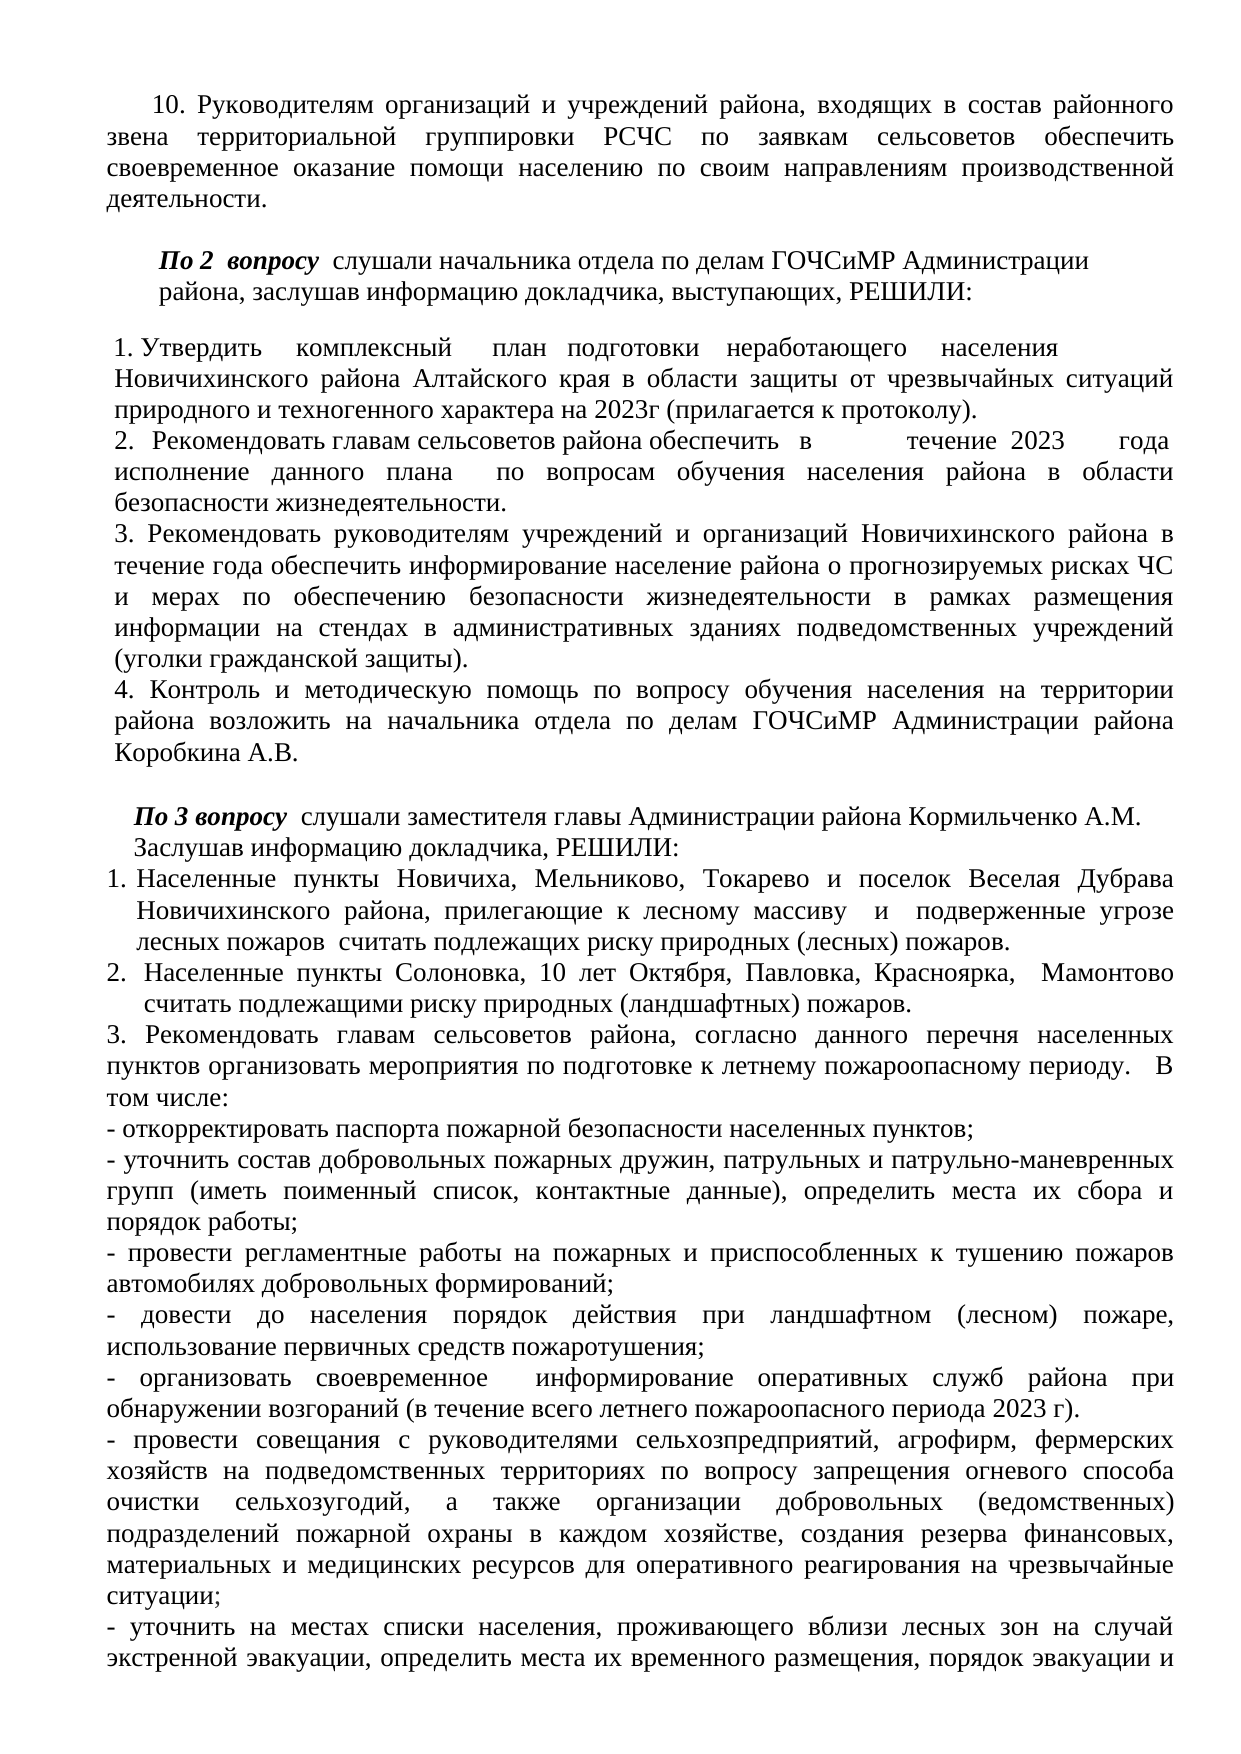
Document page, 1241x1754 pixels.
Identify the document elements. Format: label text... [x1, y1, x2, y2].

text Заслушав информацию докладчика, РЕШИЛИ: [106, 831, 1175, 863]
list Населенные пункты Новичиха, Мельниково, Токарево и поселок Веселая Дубрава Новичихинского района, прилегающие к лесному массиву и подверженные угрозе лесных пожаров считать подлежащих риску природных (лесных) пожаров. [106, 863, 1175, 956]
text - организовать своевременное информирование оперативных служб района при обнаружении возгораний (в течение всего летнего пожароопасного периода 2023 г). [106, 1361, 1175, 1423]
list Рекомендовать главам сельсоветов района обеспечить в течение 2023 года [114, 424, 1175, 455]
text - откорректировать паспорта пожарной безопасности населенных пунктов; [106, 1112, 1175, 1143]
list 3. Рекомендовать руководителям учреждений и организаций Новичихинского района в течение года обеспечить информирование население района о прогнозируемых рисках ЧС и мерах по обеспечению безопасности жизнедеятельности в рамках размещения информации на стендах в административных зданиях подведомственных учреждений (уголки гражданской защиты). [114, 518, 1175, 673]
text - уточнить состав добровольных пожарных дружин, патрульных и патрульно-маневренных групп (иметь поименный список, контактные данные), определить места их сбора и порядок работы; [106, 1143, 1175, 1236]
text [106, 1610, 1175, 1672]
text 3. Рекомендовать главам сельсоветов района, согласно данного перечня населенных пунктов организовать мероприятия по подготовке к летнему пожароопасному периоду. В том числе: [106, 1018, 1175, 1112]
text 10. Руководителям организаций и учреждений района, входящих в состав районного звена территориальной группировки РСЧС по заявкам сельсоветов обеспечить своевременное оказание помощи населению по своим направлениям производственной деятельности. [106, 89, 1175, 213]
list исполнение данного плана по вопросам обучения населения района в области безопасности жизнедеятельности. [114, 455, 1175, 518]
list Населенные пункты Солоновка, 10 лет Октября, Павловка, Красноярка, Мамонтово считать подлежащими риску природных (ландшафтных) пожаров. [106, 956, 1175, 1018]
text Новичихинского района Алтайского края в области защиты от чрезвычайных ситуаций природного и техногенного характера на 2023г (прилагается к протоколу). [114, 362, 1175, 424]
list 4. Контроль и методическую помощь по вопросу обучения населения на территории района возложить на начальника отдела по делам ГОЧСиМР Администрации района Коробкина А.В. [114, 673, 1175, 767]
text - провести регламентные работы на пожарных и приспособленных к тушению пожаров автомобилях добровольных формирований; [106, 1236, 1175, 1299]
text - довести до населения порядок действия при ландшафтном (лесном) пожаре, использование первичных средств пожаротушения; [106, 1299, 1175, 1361]
text По 2 вопросу слушали начальника отдела по делам ГОЧСиМР Администрации района, заслушав информацию докладчика, выступающих, РЕШИЛИ: [159, 244, 1175, 307]
text - провести совещания с руководителями сельхозпредприятий, агрофирм, фермерских хозяйств на подведомственных территориях по вопросу запрещения огневого способа очистки сельхозугодий, а также организации добровольных (ведомственных) подразделений пожарной охраны в каждом хозяйстве, создания резерва финансовых, материальных и медицинских ресурсов для оперативного реагирования на чрезвычайные ситуации; [106, 1423, 1175, 1610]
text 1. Утвердить комплексный план подготовки неработающего населения [106, 331, 1175, 362]
text По 3 вопросу слушали заместителя главы Администрации района Кормильченко А.М. [106, 800, 1175, 831]
